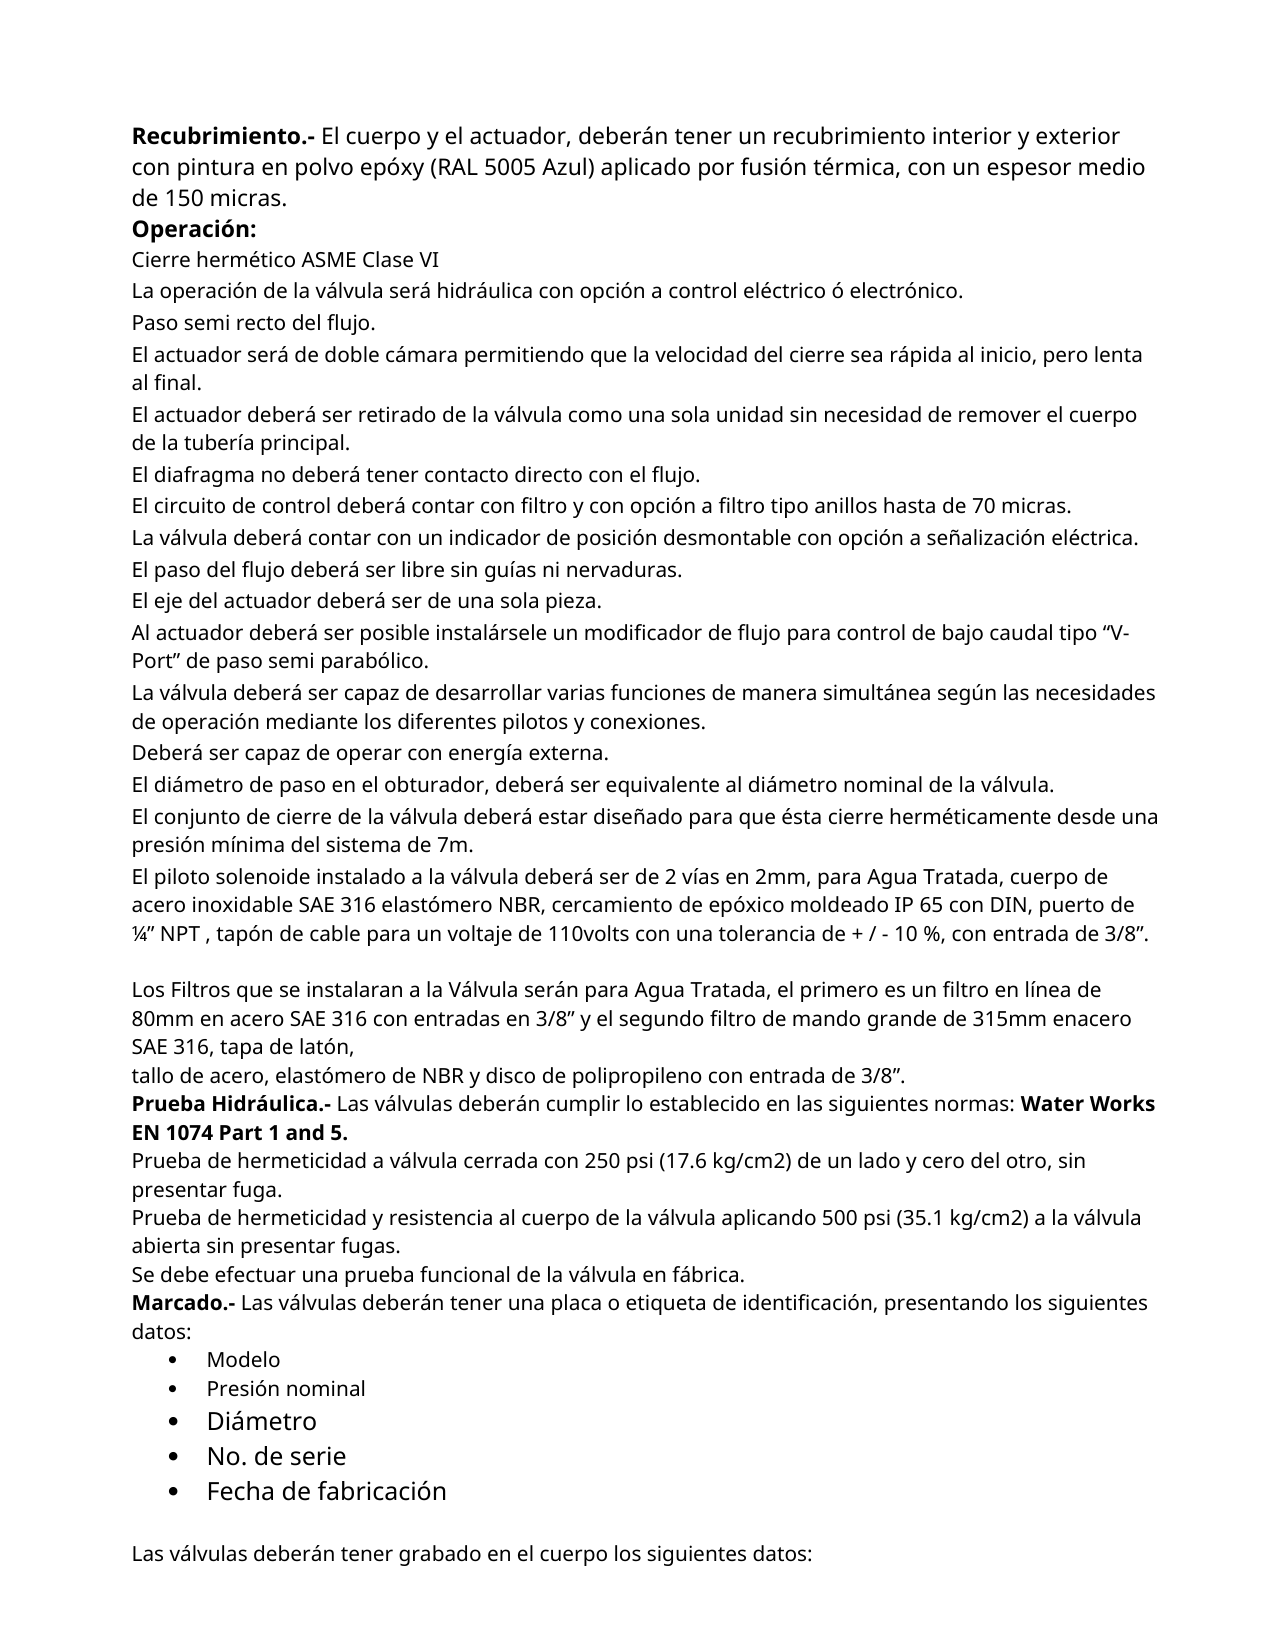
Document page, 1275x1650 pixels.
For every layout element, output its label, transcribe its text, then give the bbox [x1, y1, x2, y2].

text El diámetro de paso en el obturador, deberá ser equivalente al diámetro nominal de la válvula. [131, 770, 1163, 798]
text El actuador deberá ser retirado de la válvula como una sola unidad sin necesidad de remover el cuerpo de la tubería principal. [131, 400, 1163, 457]
text El eje del actuador deberá ser de una sola pieza. [131, 587, 1163, 615]
text Marcado.- Las válvulas deberán tener una placa o etiqueta de identificación, presentando los siguientes datos: [131, 1288, 1163, 1345]
list Modelo [169, 1345, 1163, 1374]
list Fecha de fabricación [169, 1474, 1163, 1508]
text Se debe efectuar una prueba funcional de la válvula en fábrica. [131, 1260, 1163, 1288]
text La válvula deberá contar con un indicador de posición desmontable con opción a señalización eléctrica. [131, 523, 1163, 552]
text La válvula deberá ser capaz de desarrollar varias funciones de manera simultánea según las necesidades de operación mediante los diferentes pilotos y conexiones. [131, 678, 1163, 735]
text El paso del flujo deberá ser libre sin guías ni nervaduras. [131, 555, 1163, 583]
text El circuito de control deberá contar con filtro y con opción a filtro tipo anillos hasta de 70 micras. [131, 492, 1163, 520]
text Operación: [131, 213, 1163, 245]
text Las válvulas deberán tener grabado en el cuerpo los siguientes datos: [131, 1539, 1163, 1567]
text Prueba de hermeticidad a válvula cerrada con 250 psi (17.6 kg/cm2) de un lado y cero del otro, sin presentar fuga. [131, 1146, 1163, 1203]
list No. de serie [169, 1439, 1163, 1473]
text La operación de la válvula será hidráulica con opción a control eléctrico ó electrónico. [131, 276, 1163, 305]
text El diafragma no deberá tener contacto directo con el flujo. [131, 460, 1163, 488]
text El actuador será de doble cámara permitiendo que la velocidad del cierre sea rápida al inicio, pero lenta al final. [131, 340, 1163, 397]
text Deberá ser capaz de operar con energía externa. [131, 738, 1163, 767]
text El conjunto de cierre de la válvula deberá estar diseñado para que ésta cierre herméticamente desde una presión mínima del sistema de 7m. [131, 802, 1163, 859]
list Presión nominal [169, 1374, 1163, 1403]
text Prueba Hidráulica.- Las válvulas deberán cumplir lo establecido en las siguientes normas: Water Works EN 1074 Part 1 and 5. [131, 1089, 1163, 1146]
text Prueba de hermeticidad y resistencia al cuerpo de la válvula aplicando 500 psi (35.1 kg/cm2) a la válvula abierta sin presentar fugas. [131, 1203, 1163, 1260]
text Paso semi recto del flujo. [131, 308, 1163, 336]
text Al actuador deberá ser posible instalársele un modificador de flujo para control de bajo caudal tipo “V-Port” de paso semi parabólico. [131, 618, 1163, 675]
text tallo de acero, elastómero de NBR y disco de polipropileno con entrada de 3/8”. [131, 1061, 1163, 1089]
text Cierre hermético ASME Clase VI [131, 245, 1163, 273]
list Diámetro [169, 1404, 1163, 1438]
text Los Filtros que se instalaran a la Válvula serán para Agua Tratada, el primero es un filtro en línea de 80mm en acero SAE 316 con entradas en 3/8” y el segundo filtro de mando grande de 315mm enacero SAE 316, tapa de latón, [131, 976, 1163, 1061]
text El piloto solenoide instalado a la válvula deberá ser de 2 vías en 2mm, para Agua Tratada, cuerpo de acero inoxidable SAE 316 elastómero NBR, cercamiento de epóxico moldeado IP 65 con DIN, puerto de ¼” NPT , tapón de cable para un voltaje de 110volts con una tolerancia de + / - 10 %, con entrada de 3/8”. [131, 862, 1163, 947]
text Recubrimiento.- El cuerpo y el actuador, deberán tener un recubrimiento interior y exterior con pintura en polvo epóxy (RAL 5005 Azul) aplicado por fusión térmica, con un espesor medio de 150 micras. [131, 120, 1163, 213]
